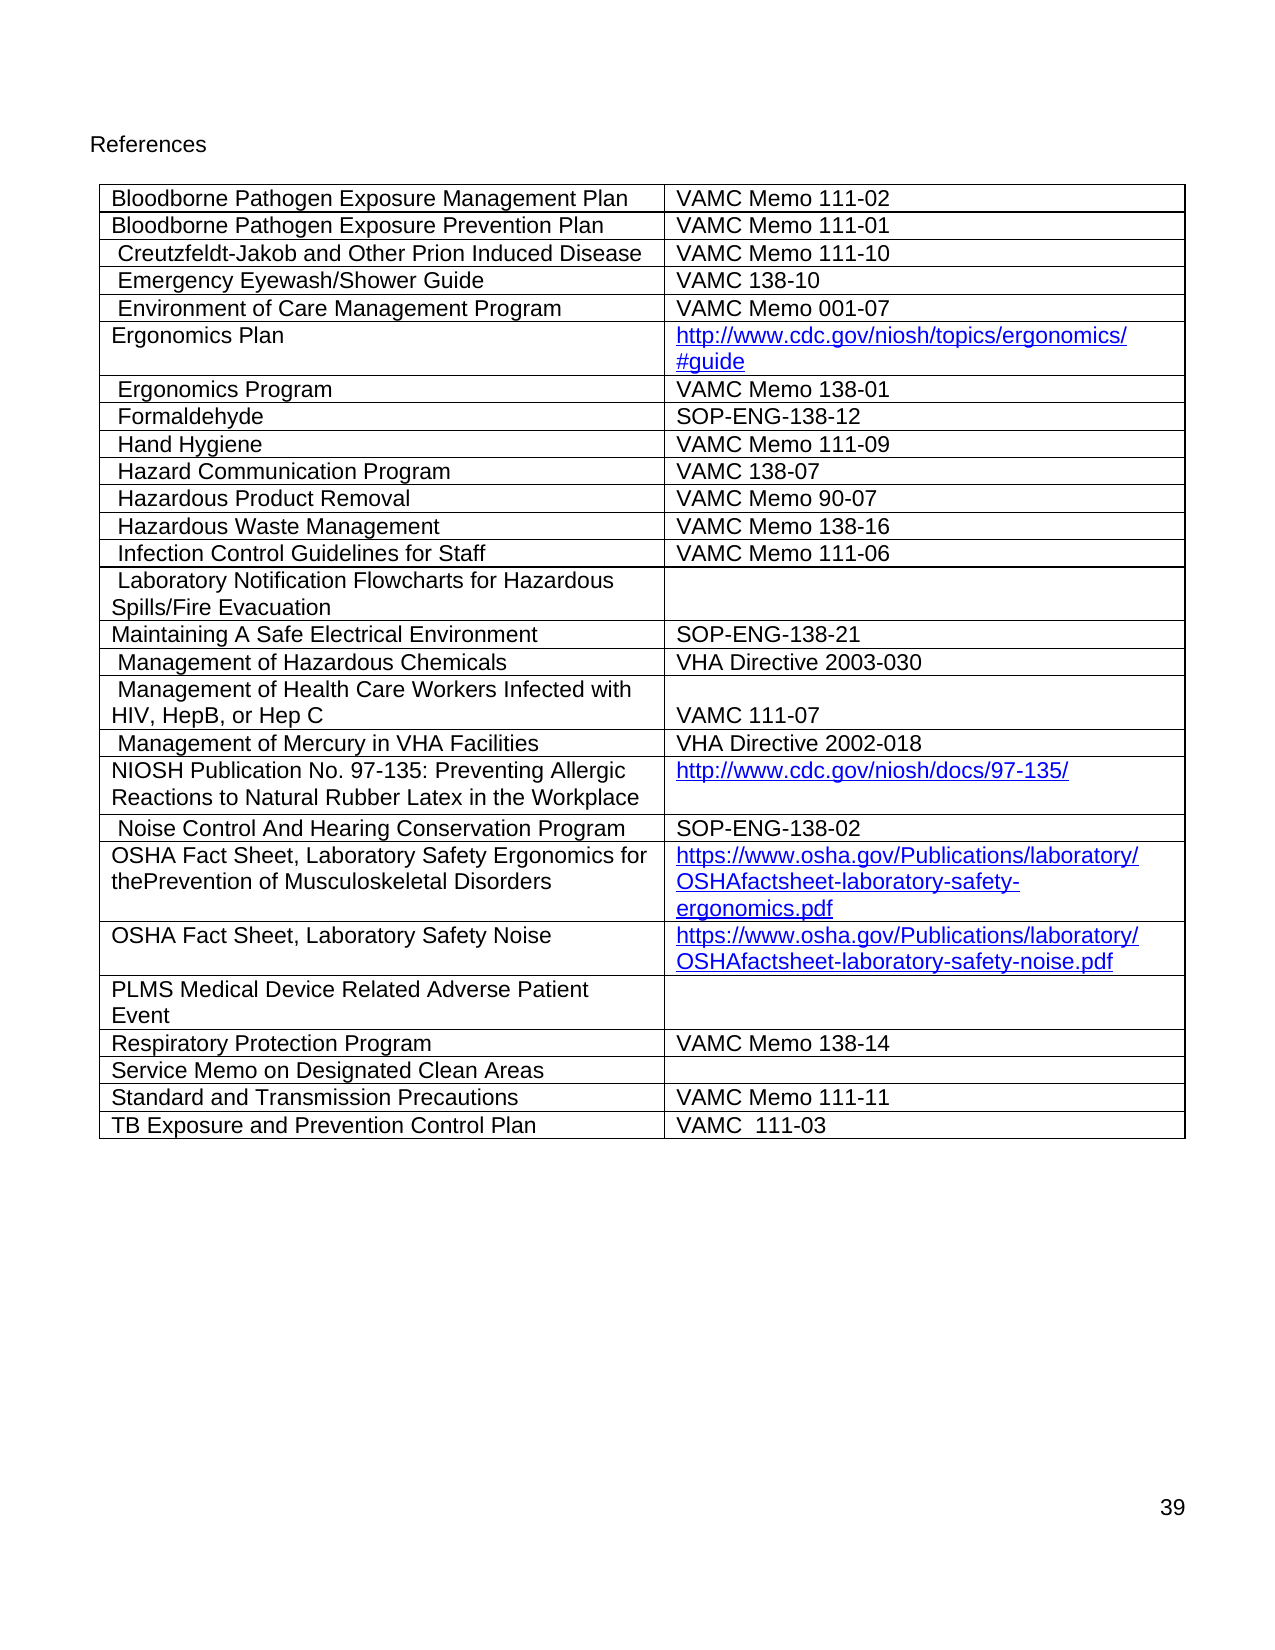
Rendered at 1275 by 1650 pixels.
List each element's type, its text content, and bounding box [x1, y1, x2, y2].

table_cell VAMC Memo 001-07 [665, 295, 1184, 321]
table_cell VAMC Memo 90-07 [665, 485, 1184, 512]
table_cell Creutzfeldt-Jakob and Other Prion Induced Disease [100, 240, 664, 266]
table_cell Hand Hygiene [100, 431, 664, 457]
table_cell Hazardous Product Removal [100, 485, 664, 512]
table_cell Standard and Transmission Precautions [100, 1084, 664, 1111]
table_cell NIOSH Publication No. 97-135: Preventing Allergic Reactions to Natural Rubber Latex in the Workplace [100, 757, 664, 813]
table_cell https://www.osha.gov/Publications/laboratory/OSHAfactsheet-laboratory-safety-noise.pdf [665, 922, 1184, 975]
table_cell Service Memo on Designated Clean Areas [100, 1057, 664, 1083]
table_cell SOP-ENG-138-02 [665, 815, 1184, 841]
table_cell Environment of Care Management Program [100, 295, 664, 321]
table_cell Ergonomics Program [100, 376, 664, 402]
table_cell Emergency Eyewash/Shower Guide [100, 267, 664, 293]
table_cell Management of Mercury in VHA Facilities [100, 730, 664, 756]
table_cell SOP-ENG-138-12 [665, 403, 1184, 429]
table_cell VAMC Memo 111-11 [665, 1084, 1184, 1111]
table_cell TB Exposure and Prevention Control Plan [100, 1112, 664, 1138]
table_cell Noise Control And Hearing Conservation Program [100, 815, 664, 841]
table_cell [665, 1057, 1184, 1083]
table_cell Hazardous Waste Management [100, 513, 664, 539]
table_cell Formaldehyde [100, 403, 664, 429]
table_cell [665, 976, 1184, 1028]
table_cell Ergonomics Plan [100, 322, 664, 375]
table_cell Hazard Communication Program [100, 458, 664, 484]
table_cell VAMC Memo 138-01 [665, 376, 1184, 402]
table_cell [665, 568, 1184, 620]
table_header VAMC Memo 111-02 [665, 185, 1184, 211]
table_cell Management of Health Care Workers Infected with HIV, HepB, or Hep C [100, 676, 664, 729]
table_cell VAMC 138-10 [665, 267, 1184, 293]
table_cell SOP-ENG-138-21 [665, 621, 1184, 648]
text References [89, 131, 1185, 158]
table_cell Maintaining A Safe Electrical Environment [100, 621, 664, 648]
table_cell http://www.cdc.gov/niosh/docs/97-135/ [665, 757, 1184, 813]
table_cell VHA Directive 2003-030 [665, 649, 1184, 675]
table_cell VAMC 138-07 [665, 458, 1184, 484]
table_cell https://www.osha.gov/Publications/laboratory/OSHAfactsheet-laboratory-safety-ergonomics.pdf [665, 842, 1184, 921]
table_cell Infection Control Guidelines for Staff [100, 540, 664, 566]
table_cell PLMS Medical Device Related Adverse Patient Event [100, 976, 664, 1028]
table_cell VAMC Memo 138-14 [665, 1030, 1184, 1056]
table_cell Respiratory Protection Program [100, 1030, 664, 1056]
table_cell VAMC Memo 138-16 [665, 513, 1184, 539]
table_cell OSHA Fact Sheet, Laboratory Safety Noise [100, 922, 664, 975]
table_cell Laboratory Notification Flowcharts for Hazardous Spills/Fire Evacuation [100, 568, 664, 620]
table_cell http://www.cdc.gov/niosh/topics/ergonomics/#guide [665, 322, 1184, 375]
table_cell Bloodborne Pathogen Exposure Prevention Plan [100, 213, 664, 239]
table_cell VAMC Memo 111-06 [665, 540, 1184, 566]
table_cell VAMC Memo 111-10 [665, 240, 1184, 266]
table_header Bloodborne Pathogen Exposure Management Plan [100, 185, 664, 211]
table_cell Management of Hazardous Chemicals [100, 649, 664, 675]
table_cell VAMC 111-03 [665, 1112, 1184, 1138]
table_cell VAMC 111-07 [665, 676, 1184, 729]
table_cell VAMC Memo 111-09 [665, 431, 1184, 457]
table_cell VAMC Memo 111-01 [665, 213, 1184, 239]
table_cell VHA Directive 2002-018 [665, 730, 1184, 756]
table_cell OSHA Fact Sheet, Laboratory Safety Ergonomics for thePrevention of Musculoskeletal Disorders [100, 842, 664, 921]
